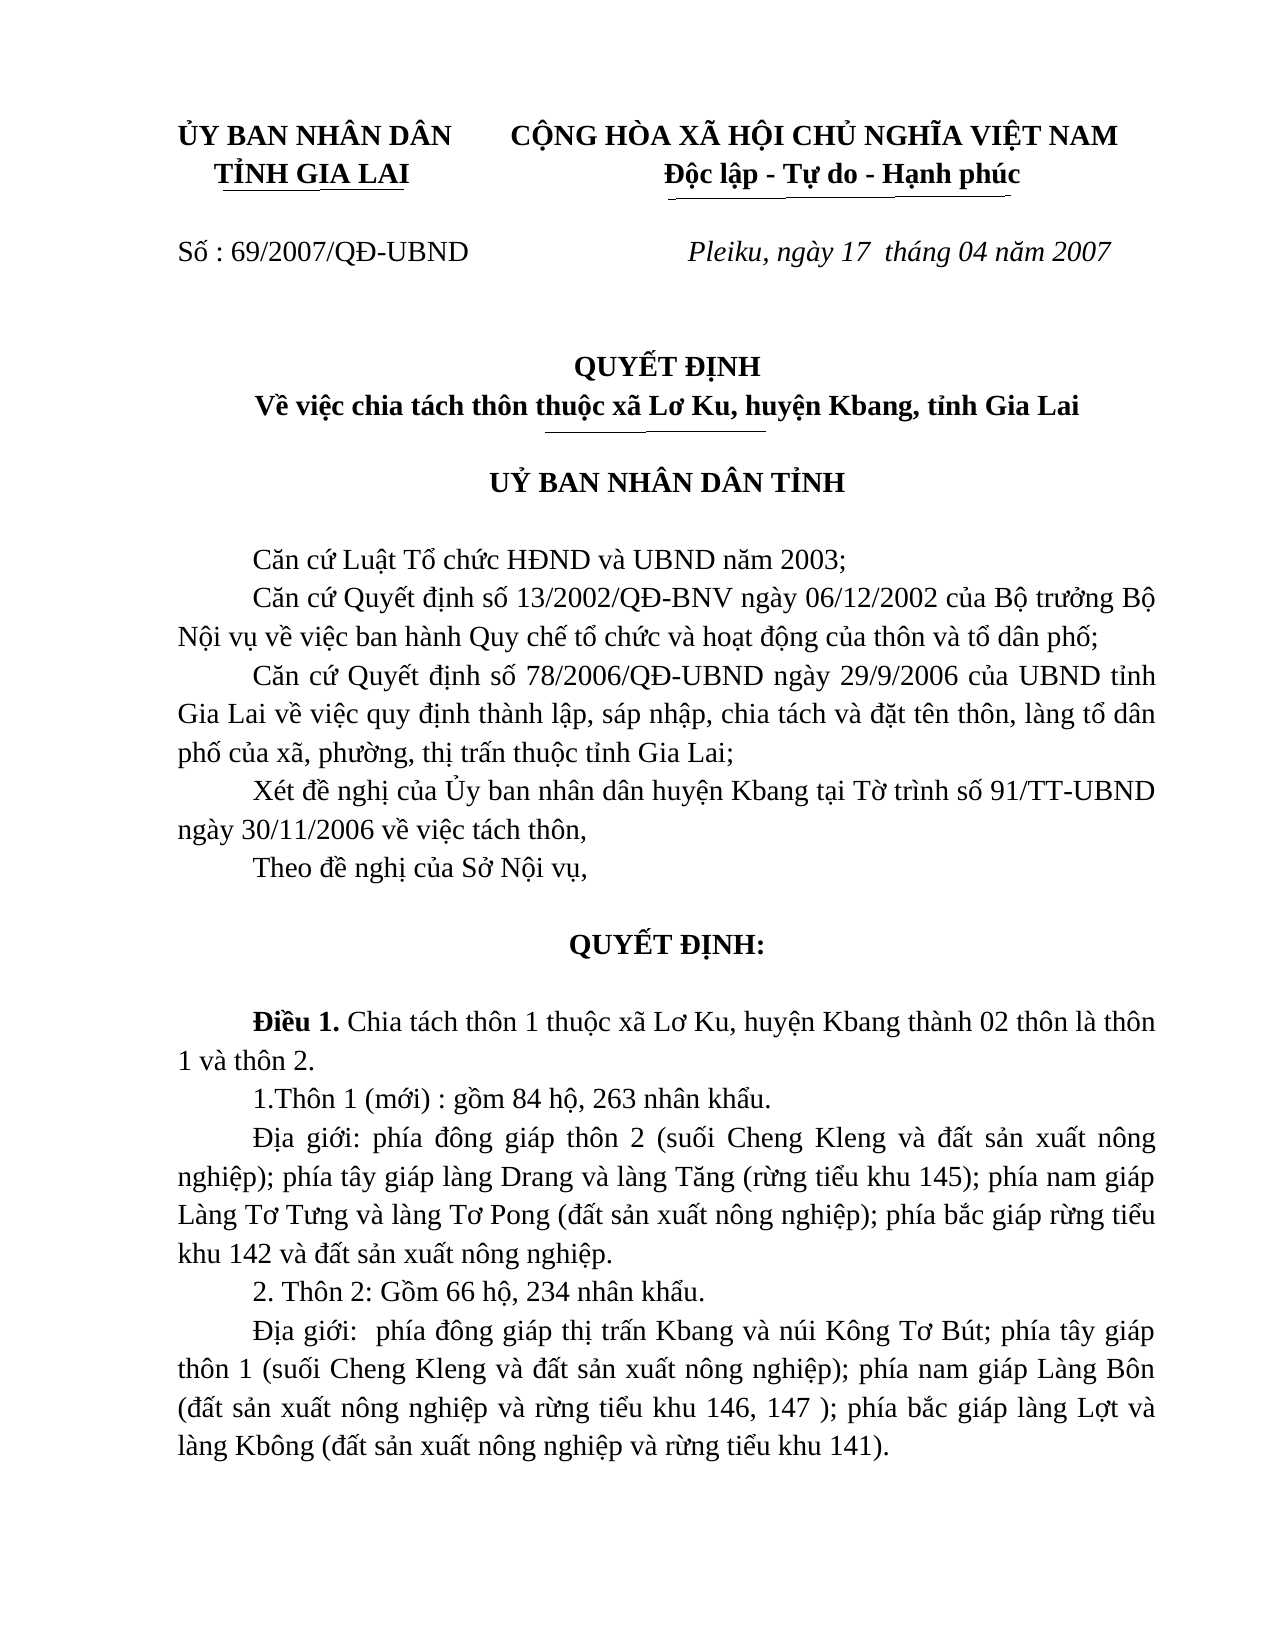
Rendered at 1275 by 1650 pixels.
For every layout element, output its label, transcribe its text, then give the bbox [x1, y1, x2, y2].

text Về việc chia tách thôn thuộc xã Lơ Ku, huyện Kbang, tỉnh Gia Lai [177, 388, 1157, 421]
text Căn cứ Luật Tổ chức HĐND và UBND năm 2003; [177, 542, 1157, 576]
text Căn cứ Quyết định số 13/2002/QĐ-BNV ngày 06/12/2002 của Bộ trưởng Bộ Nội vụ về việc ban hành Quy chế tổ chức và hoạt động của thôn và tổ dân phố; [177, 581, 1157, 653]
text Địa giới: phía đông giáp thôn 2 (suối Cheng Kleng và đất sản xuất nông nghiệp); phía tây giáp làng Drang và làng Tăng (rừng tiểu khu 145); phía nam giáp Làng Tơ Tưng và làng Tơ Pong (đất sản xuất nông nghiệp); phía bắc giáp rừng tiểu khu 142 và đất sản xuất nông nghiệp. [177, 1120, 1157, 1269]
text Điều 1. Chia tách thôn 1 thuộc xã Lơ Ku, huyện Kbang thành 02 thôn là thôn 1 và thôn 2. [177, 1004, 1157, 1077]
text UỶ BAN NHÂN DÂN TỈNH [177, 465, 1157, 498]
text QUYẾT ĐỊNH: [177, 927, 1157, 961]
text Địa giới: phía đông giáp thị trấn Kbang và núi Kông Tơ Bút; phía tây giáp thôn 1 (suối Cheng Kleng và đất sản xuất nông nghiệp); phía nam giáp Làng Bôn (đất sản xuất nông nghiệp và rừng tiểu khu 146, 147 ); phía bắc giáp làng Lợt và làng Kbông (đất sản xuất nông nghiệp và rừng tiểu khu 141). [177, 1313, 1157, 1462]
text TỈNH GIA LAI Độc lập - Tự do - Hạnh phúc [177, 157, 1157, 190]
text 2. Thôn 2: Gồm 66 hộ, 234 nhân khẩu. [177, 1274, 1157, 1308]
text Số : 69/2007/QĐ-UBND Pleiku, ngày 17 tháng 04 năm 2007 [177, 234, 1157, 267]
text Căn cứ Quyết định số 78/2006/QĐ-UBND ngày 29/9/2006 của UBND tỉnh Gia Lai về việc quy định thành lập, sáp nhập, chia tách và đặt tên thôn, làng tổ dân phố của xã, phường, thị trấn thuộc tỉnh Gia Lai; [177, 658, 1157, 768]
text Xét đề nghị của Ủy ban nhân dân huyện Kbang tại Tờ trình số 91/TT-UBND ngày 30/11/2006 về việc tách thôn, [177, 773, 1157, 845]
text ỦY BAN NHÂN DÂN CỘNG HÒA XÃ HỘI CHỦ NGHĨA VIỆT NAM [177, 118, 1157, 152]
text QUYẾT ĐỊNH [177, 349, 1157, 383]
text 1.Thôn 1 (mới) : gồm 84 hộ, 263 nhân khẩu. [177, 1082, 1157, 1115]
text Theo đề nghị của Sở Nội vụ, [177, 850, 1157, 884]
